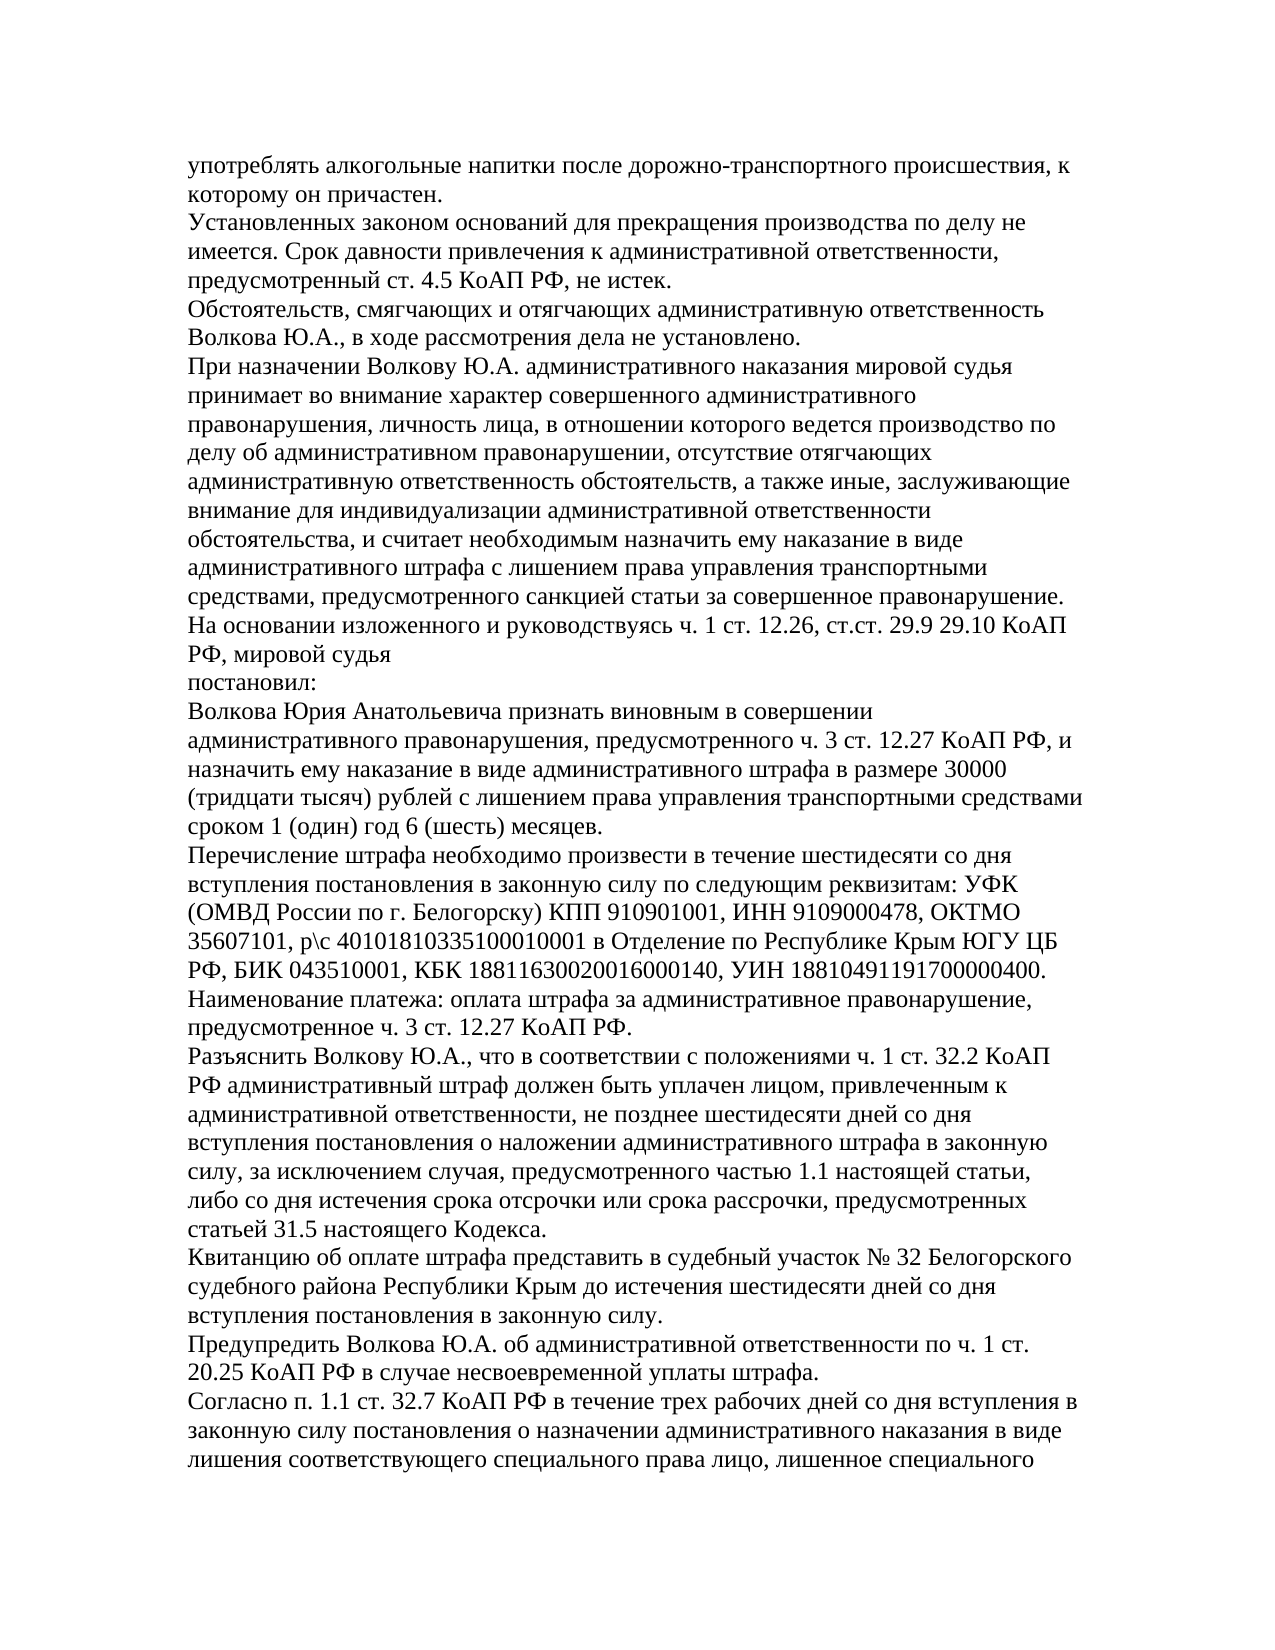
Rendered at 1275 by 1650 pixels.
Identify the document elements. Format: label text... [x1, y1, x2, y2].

text На основании изложенного и руководствуясь ч. 1 ст. 12.26, ст.ст. 29.9 29.10 КоАП РФ, мировой судья [187, 610, 1087, 667]
text При назначении Волкову Ю.А. административного наказания мировой судья принимает во внимание характер совершенного административного правонарушения, личность лица, в отношении которого ведется производство по делу об административном правонарушении, отсутствие отягчающих административную ответственность обстоятельств, а также иные, заслуживающие внимание для индивидуализации административной ответственности обстоятельства, и считает необходимым назначить ему наказание в виде административного штрафа с лишением права управления транспортными средствами, предусмотренного санкцией статьи за совершенное правонарушение. [187, 351, 1087, 610]
text Предупредить Волкова Ю.А. об административной ответственности по ч. 1 ст. 20.25 КоАП РФ в случае несвоевременной уплаты штрафа. [187, 1329, 1087, 1386]
text Установленных законом оснований для прекращения производства по делу не имеется. Срок давности привлечения к административной ответственности, предусмотренный ст. 4.5 КоАП РФ, не истек. [187, 207, 1087, 294]
text Перечисление штрафа необходимо произвести в течение шестидесяти со дня вступления постановления в законную силу по следующим реквизитам: УФК (ОМВД России по г. Белогорску) КПП 910901001, ИНН 9109000478, ОКТМО 35607101, р\с 40101810335100010001 в Отделение по Республике Крым ЮГУ ЦБ РФ, БИК 043510001, КБК 18811630020016000140, УИН 18810491191700000400. Наименование платежа: оплата штрафа за административное правонарушение, предусмотренное ч. 3 ст. 12.27 КоАП РФ. [187, 840, 1087, 1041]
text Волкова Юрия Анатольевича признать виновным в совершении административного правонарушения, предусмотренного ч. 3 ст. 12.27 КоАП РФ, и назначить ему наказание в виде административного штрафа в размере 30000 (тридцати тысяч) рублей с лишением права управления транспортными средствами сроком 1 (один) год 6 (шесть) месяцев. [187, 696, 1087, 840]
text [187, 1386, 1087, 1472]
text Обстоятельств, смягчающих и отягчающих административную ответственность Волкова Ю.А., в ходе рассмотрения дела не установлено. [187, 294, 1087, 351]
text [187, 150, 1087, 207]
text Разъяснить Волкову Ю.А., что в соответствии с положениями ч. 1 ст. 32.2 КоАП РФ административный штраф должен быть уплачен лицом, привлеченным к административной ответственности, не позднее шестидесяти дней со дня вступления постановления о наложении административного штрафа в законную силу, за исключением случая, предусмотренного частью 1.1 настоящей статьи, либо со дня истечения срока отсрочки или срока рассрочки, предусмотренных статьей 31.5 настоящего Кодекса. [187, 1041, 1087, 1242]
text постановил: [187, 667, 1087, 696]
text Квитанцию об оплате штрафа представить в судебный участок № 32 Белогорского судебного района Республики Крым до истечения шестидесяти дней со дня вступления постановления в законную силу. [187, 1242, 1087, 1329]
